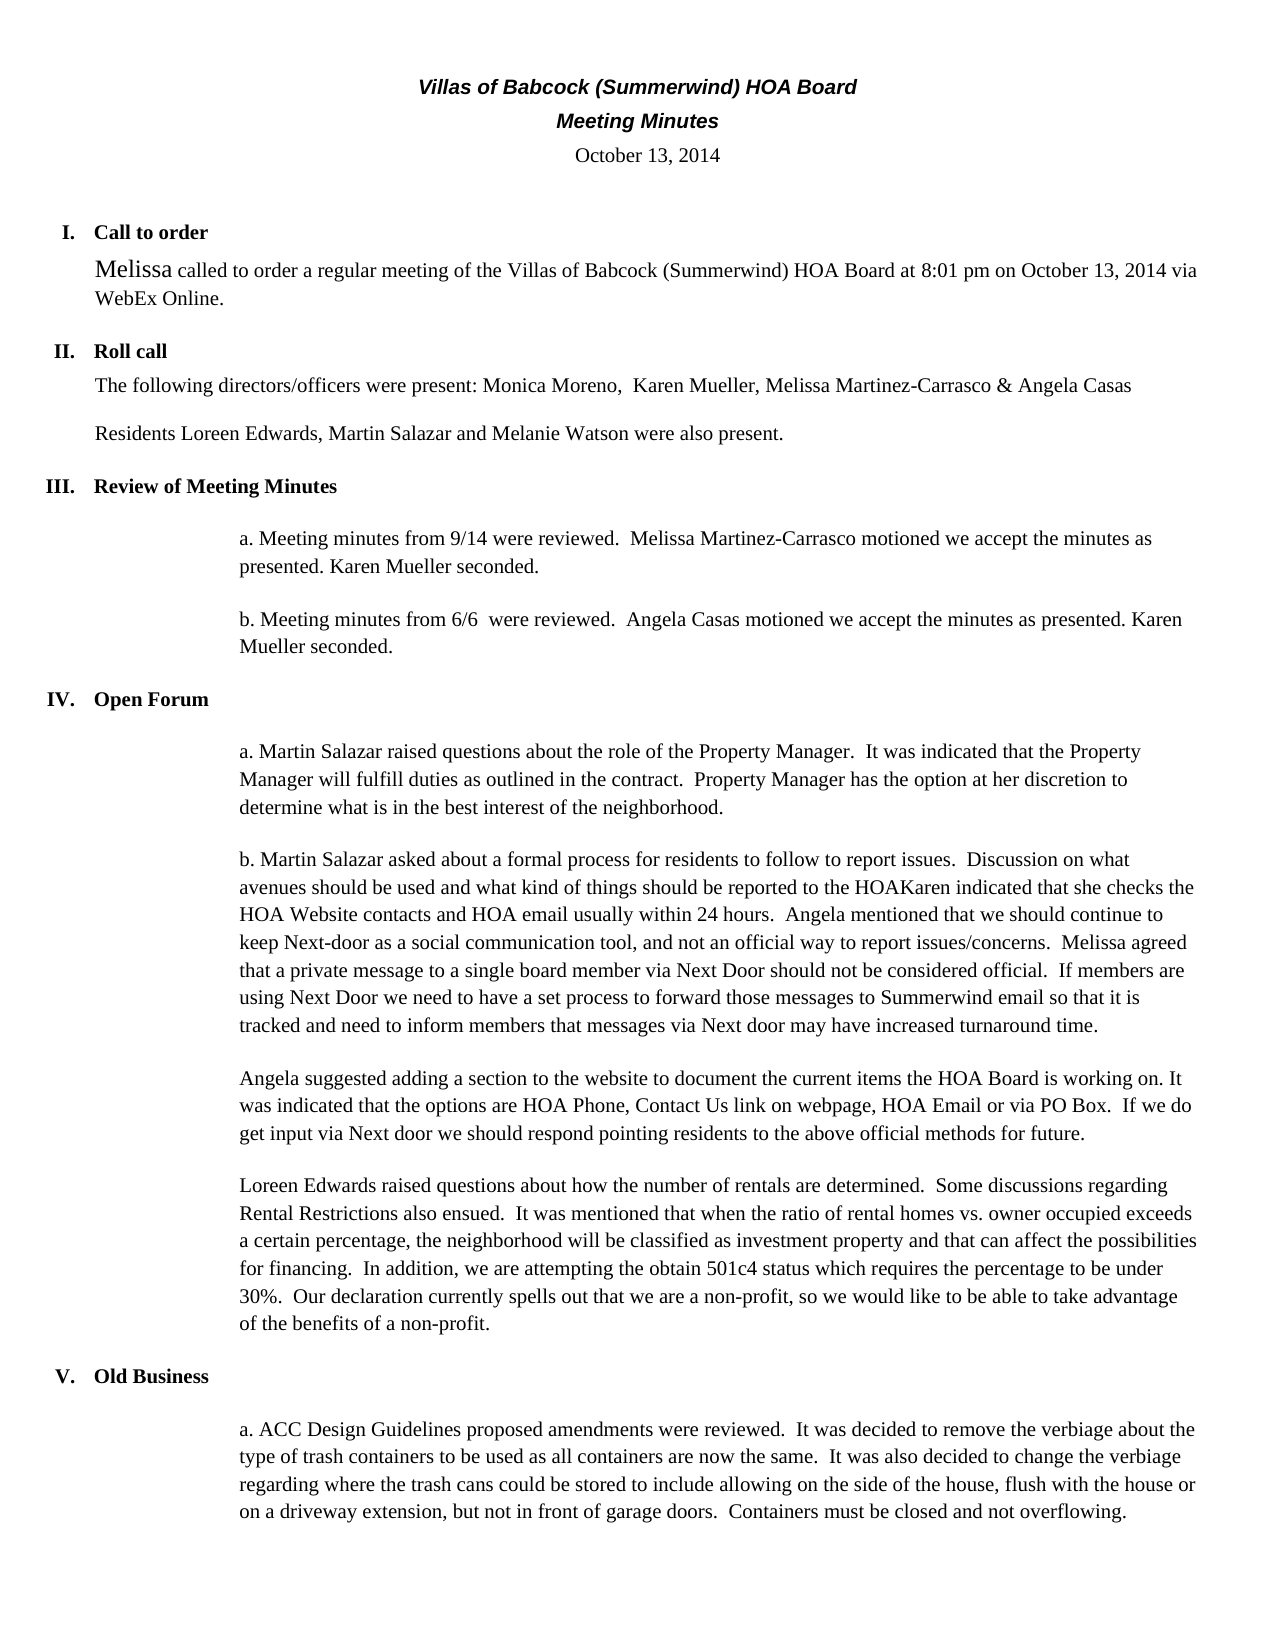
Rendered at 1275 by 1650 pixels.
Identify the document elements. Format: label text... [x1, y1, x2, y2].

list Angela suggested adding a section to the website to document the current items the HOA Board is working on. It was indicated that the options are HOA Phone, Contact Us link on webpage, HOA Email or via PO Box. If we do get input via Next door we should respond pointing residents to the above official methods for future. [239, 1065, 1200, 1145]
subtitle Meeting Minutes [75, 109, 1200, 133]
list a. Meeting minutes from 9/14 were reviewed. Melissa Martinez-Carrasco motioned we accept the minutes as presented. Karen Mueller seconded. [239, 526, 1200, 578]
list b. Martin Salazar asked about a formal process for residents to follow to report issues. Discussion on what avenues should be used and what kind of things should be reported to the HOAKaren indicated that she checks the HOA Website contacts and HOA email usually within 24 hours. Angela mentioned that we should continue to keep Next-door as a social communication tool, and not an official way to report issues/concerns. Melissa agreed that a private message to a single board member via Next Door should not be considered official. If members are using Next Door we need to have a set process to forward those messages to Summerwind email so that it is tracked and need to inform members that messages via Next door may have increased turnaround time. [239, 847, 1200, 1037]
text Residents Loreen Edwards, Martin Salazar and Melanie Watson were also present. [94, 421, 1200, 445]
list Call to order [75, 220, 1200, 244]
list Loreen Edwards raised questions about how the number of rentals are determined. Some discussions regarding Rental Restrictions also ensued. It was mentioned that when the ratio of rental homes vs. owner occupied exceeds a certain percentage, the neighborhood will be classified as investment property and that can affect the possibilities for financing. In addition, we are attempting the obtain 501c4 status which requires the percentage to be under 30%. Our declaration currently spells out that we are a non-profit, so we would like to be able to take advantage of the benefits of a non-profit. [239, 1173, 1200, 1335]
list a. ACC Design Guidelines proposed amendments were reviewed. It was decided to remove the verbiage about the type of trash containers to be used as all containers are now the same. It was also decided to change the verbiage regarding where the trash cans could be stored to include allowing on the side of the house, flush with the house or on a driveway extension, but not in front of garage doors. Containers must be closed and not overflowing. [239, 1416, 1200, 1523]
text called to order a regular meeting of the Villas of Babcock (Summerwind) HOA Board at on via WebEx Online. [94, 254, 1200, 310]
list b. Meeting minutes from 6/6 were reviewed. Angela Casas motioned we accept the minutes as presented. Karen Mueller seconded. [239, 607, 1200, 658]
list Open Forum [75, 687, 1200, 711]
list Old Business [75, 1364, 1200, 1388]
list a. Martin Salazar raised questions about the role of the Property Manager. It was indicated that the Property Manager will fulfill duties as outlined in the contract. Property Manager has the option at her discretion to determine what is in the best interest of the neighborhood. [239, 739, 1200, 819]
text The following directors/officers were present: Monica Moreno, Karen Mueller, Melissa Martinez-Carrasco & Angela Casas [94, 373, 1200, 397]
subtitle Villas of Babcock (Summerwind) HOA Board [75, 75, 1200, 99]
list Review of Meeting Minutes [75, 474, 1200, 498]
list Roll call [75, 339, 1200, 363]
